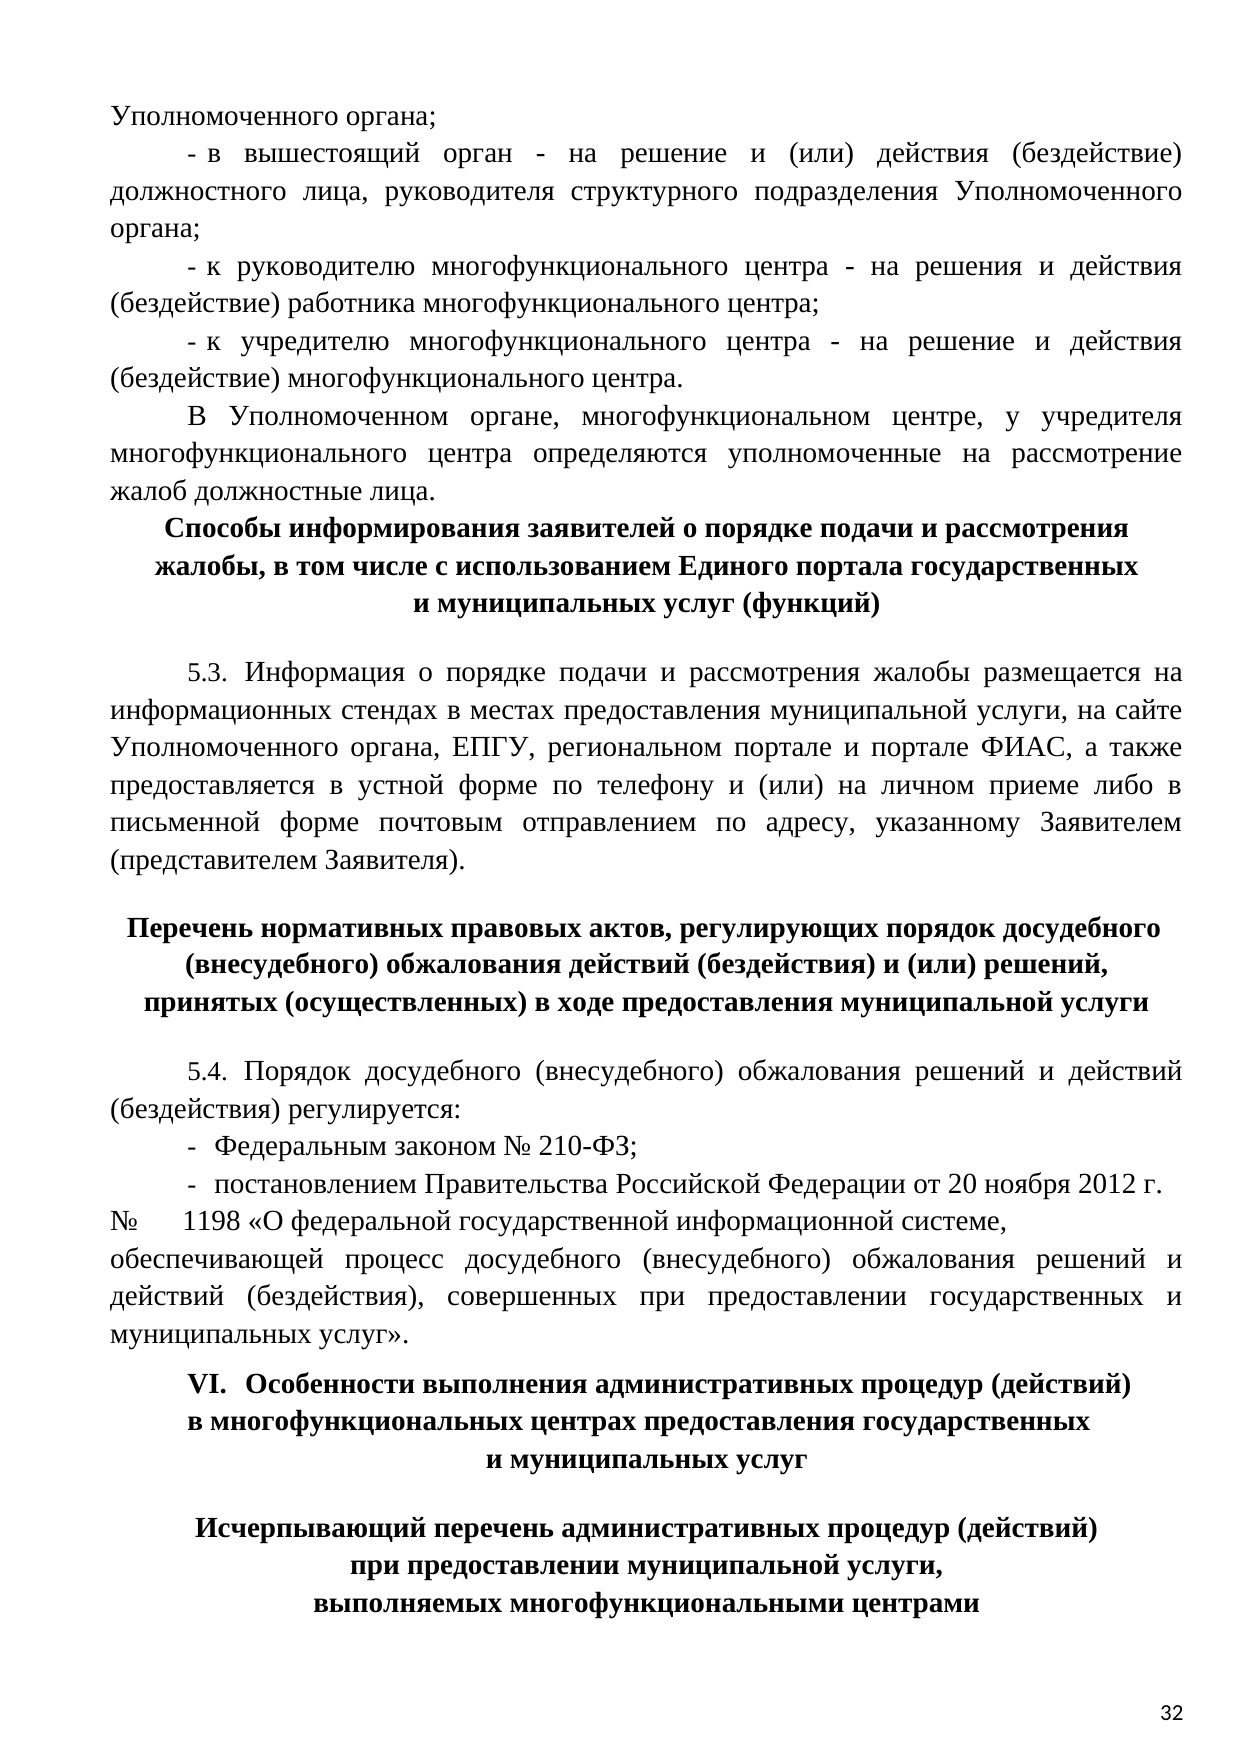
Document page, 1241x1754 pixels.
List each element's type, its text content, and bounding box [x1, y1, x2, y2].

text № 1198 «О федеральной государственной информационной системе, [110, 1201, 1183, 1238]
list Порядок досудебного (внесудебного) обжалования решений и действий (бездействия) регулируется: [110, 1049, 1183, 1126]
list в вышестоящий орган - на решение и (или) действия (бездействие) должностного лица, руководителя структурного подразделения Уполномоченного органа; [110, 133, 1183, 245]
text и муниципальных услуг [110, 1438, 1183, 1476]
text (внесудебного) обжалования действий (бездействия) и (или) решений, принятых (осуществленных) в ходе предоставления муниципальной услуги [110, 944, 1183, 1019]
text обеспечивающей процесс досудебного (внесудебного) обжалования решений и действий (бездействия), совершенных при предоставлении государственных и муниципальных услуг». [110, 1238, 1183, 1351]
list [110, 95, 1183, 133]
text Способы информирования заявителей о порядке подачи и рассмотрения жалобы, в том числе с использованием Единого портала государственных [110, 508, 1183, 583]
list к учредителю многофункционального центра - на решение и действия (бездействие) многофункционального центра. [110, 320, 1183, 395]
list постановлением Правительства Российской Федерации от 20 ноября 2012 г. [110, 1163, 1183, 1201]
text В Уполномоченном органе, многофункциональном центре, у учредителя многофункционального центра определяются уполномоченные на рассмотрение жалоб должностные лица. [110, 395, 1183, 508]
list Информация о порядке подачи и рассмотрения жалобы размещается на информационных стендах в местах предоставления муниципальной услуги, на сайте Уполномоченного органа, ЕПГУ, региональном портале и портале ФИАС, а также предоставляется в устной форме по телефону и (или) на личном приеме либо в письменной форме почтовым отправлением по адресу, указанному Заявителем (представителем Заявителя). [110, 652, 1183, 877]
list к руководителю многофункционального центра - на решения и действия (бездействие) работника многофункционального центра; [110, 245, 1183, 320]
list Особенности выполнения административных процедур (действий) [110, 1363, 1183, 1401]
text Перечень нормативных правовых актов, регулирующих порядок досудебного [127, 914, 1183, 944]
text Исчерпывающий перечень административных процедур (действий) при предоставлении муниципальной услуги, выполняемых многофункциональными центрами [110, 1507, 1183, 1619]
list Федеральным законом № 210-ФЗ; [110, 1126, 1183, 1163]
text и муниципальных услуг (функций) [110, 583, 1183, 620]
text в многофункциональных центрах предоставления государственных [110, 1401, 1183, 1438]
